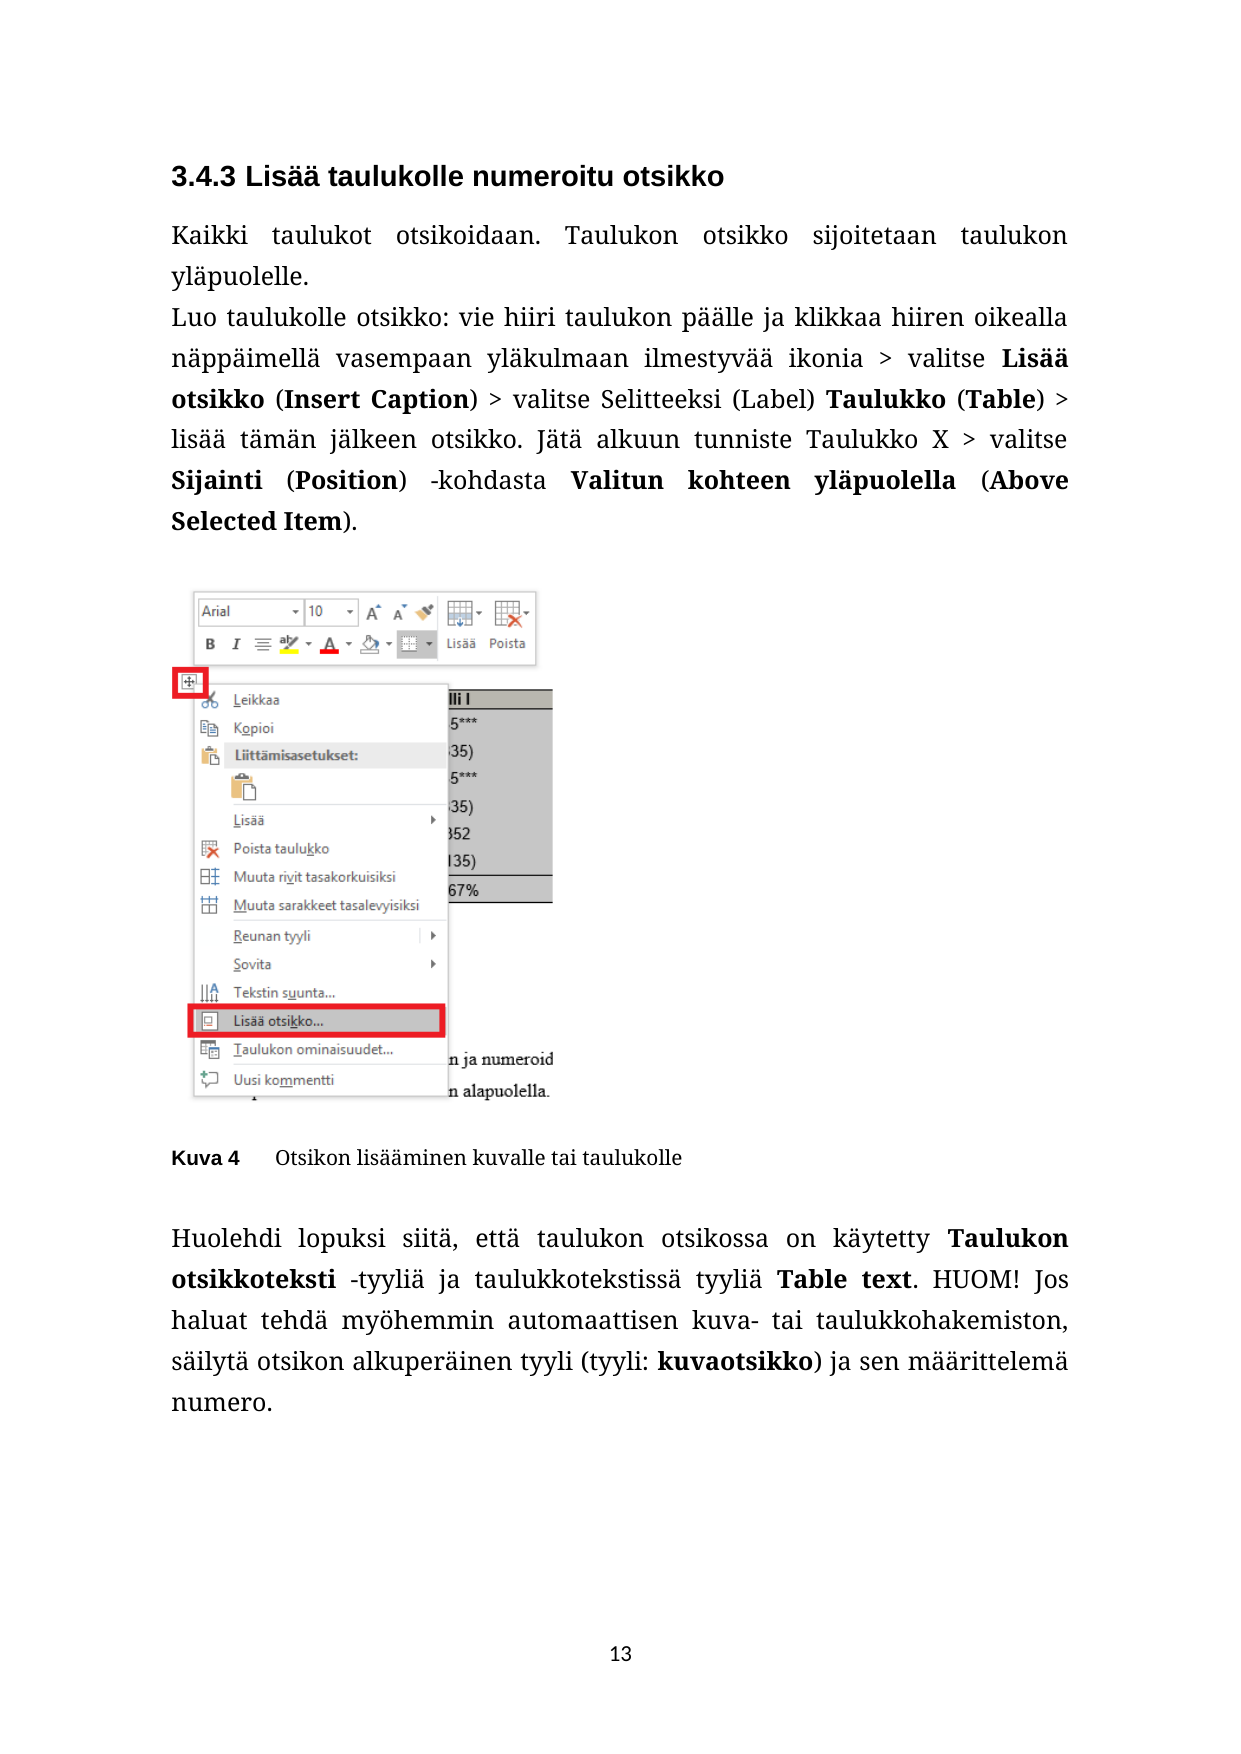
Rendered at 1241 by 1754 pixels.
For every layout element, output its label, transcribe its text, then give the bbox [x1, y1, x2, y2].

text Luo taulukolle otsikko: vie hiiri taulukon päälle ja klikkaa hiiren oikealla näppäimellä vasempaan yläkulmaan ilmestyvää ikonia > valitse Lisää otsikko (Insert Caption) > valitse Selitteeksi (Label) Taulukko (Table) > lisää tämän jälkeen otsikko. Jätä alkuun tunniste Taulukko X > valitse Sijainti (Position) -kohdasta Valitun kohteen yläpuolella (Above Selected Item). [171, 300, 1069, 538]
picture [171, 582, 553, 1111]
subtitle Lisää taulukolle numeroitu otsikko [171, 159, 1069, 193]
text Otsikon lisääminen kuvalle tai taulukolle [171, 1143, 1069, 1171]
text Kaikki taulukot otsikoidaan. Taulukon otsikko sijoitetaan taulukon yläpuolelle. [171, 218, 1069, 293]
text Huolehdi lopuksi siitä, että taulukon otsikossa on käytetty Taulukon otsikkoteksti -tyyliä ja taulukkotekstissä tyyliä Table text. HUOM! Jos haluat tehdä myöhemmin automaattisen kuva- tai taulukkohakemiston, säilytä otsikon alkuperäinen tyyli (tyyli: kuvaotsikko) ja sen määrittelemä numero. [171, 1221, 1069, 1418]
